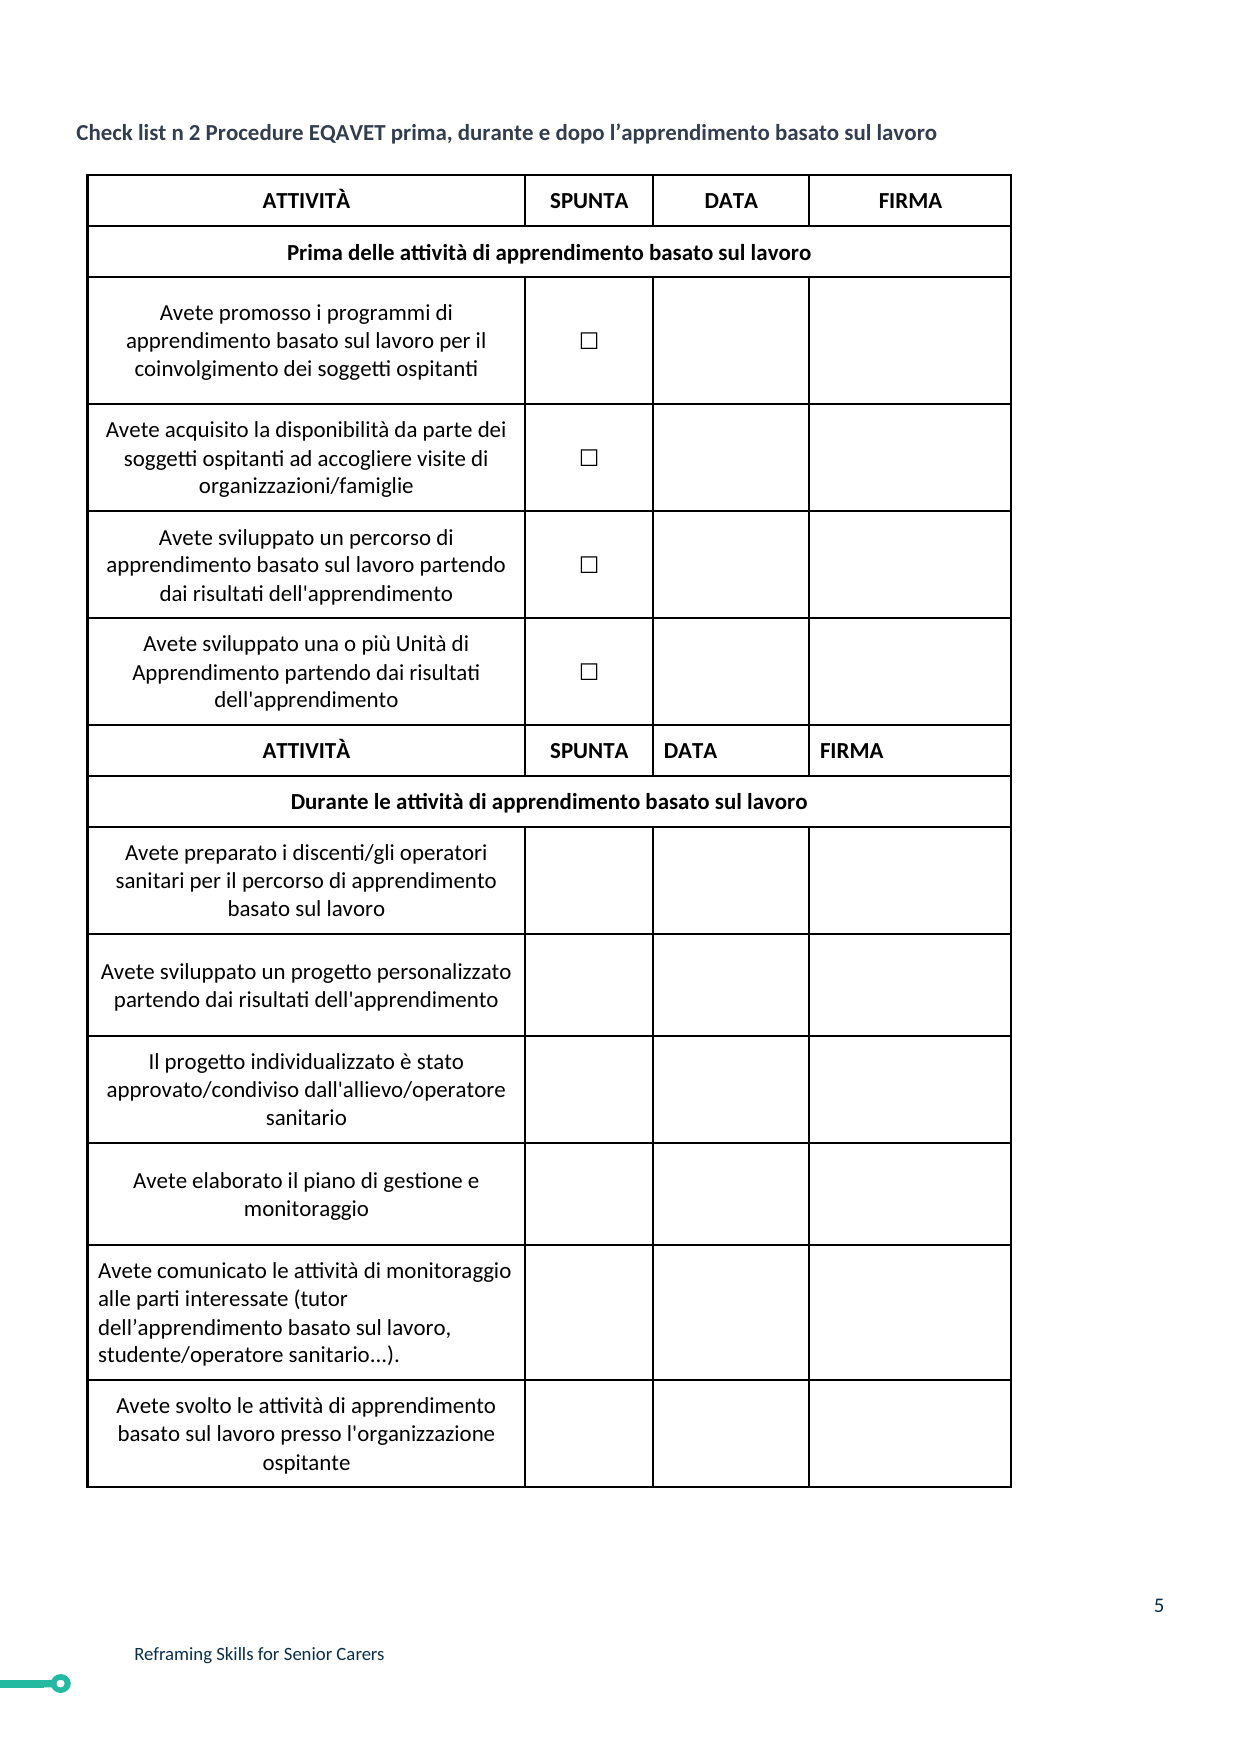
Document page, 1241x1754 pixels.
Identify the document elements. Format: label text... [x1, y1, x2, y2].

table_cell Prima delle attività di apprendimento basato sul lavoro [89, 227, 1010, 276]
table_cell [526, 1381, 652, 1486]
table_cell [654, 278, 808, 403]
table_cell SPUNTA [526, 726, 652, 775]
table_cell [810, 1144, 1010, 1244]
table_cell [810, 619, 1010, 724]
table_cell [810, 278, 1010, 403]
table_cell Avete acquisito la disponibilità da parte dei soggetti ospitanti ad accogliere visite di organizzazioni/famiglie [89, 405, 524, 510]
table_cell Il progetto individualizzato è stato approvato/condiviso dall'allievo/operatore sanitario [89, 1037, 524, 1142]
table_cell [526, 512, 652, 617]
table_cell [654, 935, 808, 1035]
table_cell [526, 1037, 652, 1142]
table_cell ATTIVITÀ [89, 726, 524, 775]
table_cell [654, 1246, 808, 1379]
table_cell Avete sviluppato un percorso di apprendimento basato sul lavoro partendo dai risultati dell'apprendimento [89, 512, 524, 617]
table_cell Avete sviluppato una o più Unità di Apprendimento partendo dai risultati dell'apprendimento [89, 619, 524, 724]
table_cell [526, 278, 652, 403]
table_cell [526, 1144, 652, 1244]
table_cell Avete sviluppato un progetto personalizzato partendo dai risultati dell'apprendimento [89, 935, 524, 1035]
table_cell [654, 619, 808, 724]
table_cell [526, 828, 652, 933]
table_cell [526, 1246, 652, 1379]
table_cell FIRMA [810, 726, 1010, 775]
table_cell DATA [654, 726, 808, 775]
table_header FIRMA [810, 176, 1010, 225]
table_cell Avete elaborato il piano di gestione e monitoraggio [89, 1144, 524, 1244]
table_cell [810, 1381, 1010, 1486]
table_cell Avete preparato i discenti/gli operatori sanitari per il percorso di apprendimento basato sul lavoro [89, 828, 524, 933]
table_cell [526, 405, 652, 510]
table_header ATTIVITÀ [89, 176, 524, 225]
table_cell Durante le attività di apprendimento basato sul lavoro [89, 777, 1010, 826]
table_cell [810, 405, 1010, 510]
table_cell [654, 512, 808, 617]
table_cell [526, 935, 652, 1035]
table_cell [654, 1381, 808, 1486]
table_header SPUNTA [526, 176, 652, 225]
table_cell Avete comunicato le attività di monitoraggio alle parti interessate (tutor dell’apprendimento basato sul lavoro, studente/operatore sanitario...). [89, 1246, 524, 1379]
table_cell [810, 828, 1010, 933]
table_cell [654, 405, 808, 510]
table_cell [654, 828, 808, 933]
table_cell Avete promosso i programmi di apprendimento basato sul lavoro per il coinvolgimento dei soggetti ospitanti [89, 278, 524, 403]
text Check list n 2 Procedure EQAVET prima, durante e dopo l’apprendimento basato sul lavoro [76, 118, 1164, 146]
table_cell Avete svolto le attività di apprendimento basato sul lavoro presso l'organizzazione ospitante [89, 1381, 524, 1486]
table_cell [654, 1037, 808, 1142]
table_cell [810, 512, 1010, 617]
table_cell [810, 935, 1010, 1035]
table_cell [654, 1144, 808, 1244]
table_cell [810, 1246, 1010, 1379]
table_cell [810, 1037, 1010, 1142]
table_cell [526, 619, 652, 724]
table_header DATA [654, 176, 808, 225]
